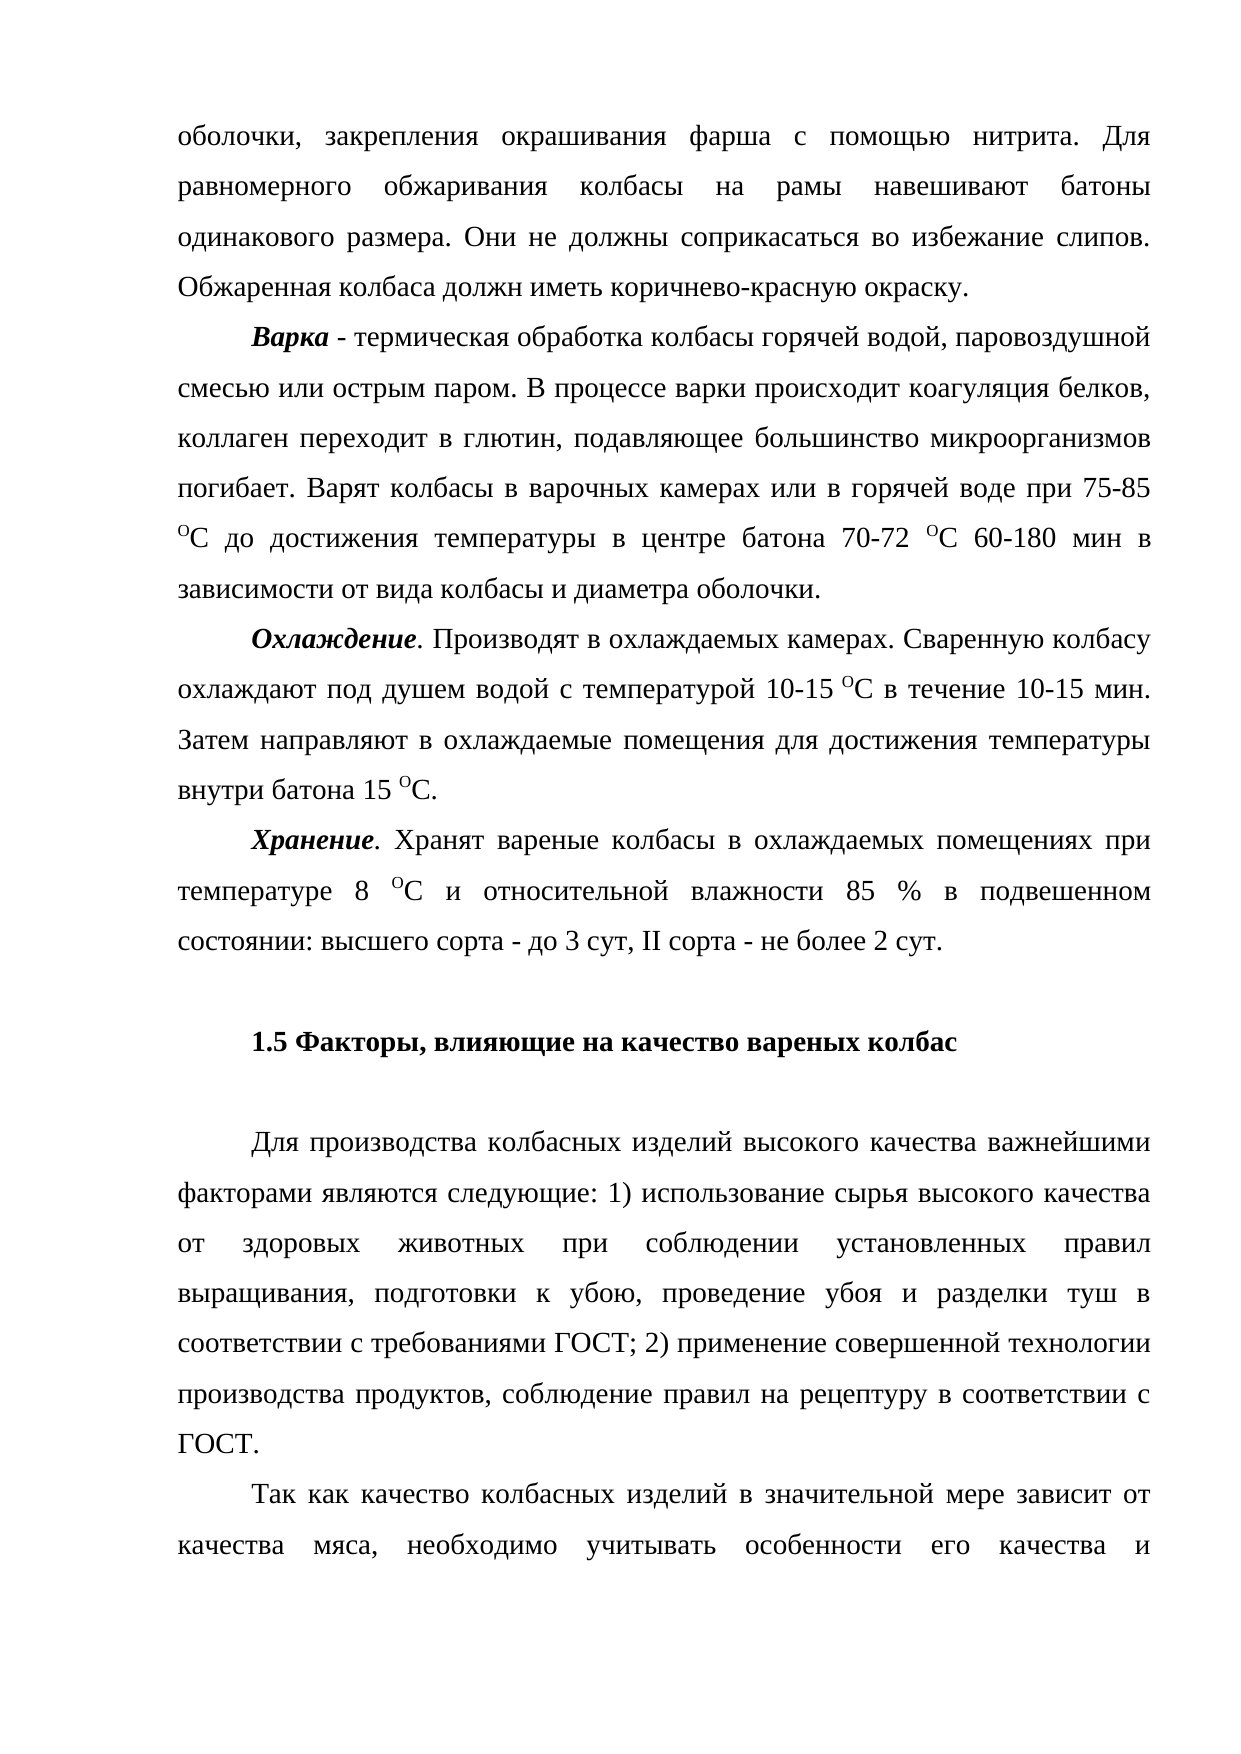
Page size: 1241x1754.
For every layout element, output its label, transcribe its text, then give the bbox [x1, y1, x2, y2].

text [177, 118, 1152, 303]
text Варка - термическая обработка колбасы горячей водой, паровоздушной смесью или острым паром. В процессе варки происходит коагуляция белков, коллаген переходит в глютин, подавляющее большинство микроорганизмов погибает. Варят колбасы в варочных камерах или в горячей воде при 75-85 ОС до достижения температуры в центре батона 70-72 ОС 60-180 мин в зависимости от вида колбасы и диаметра оболочки. [177, 319, 1152, 604]
text Для производства колбасных изделий высокого качества важнейшими факторами являются следующие: 1) использование сырья высокого качества от здоровых животных при соблюдении установленных правил выращивания, подготовки к убою, проведение убоя и разделки туш в соответствии с требованиями ГОСТ; 2) применение совершенной технологии производства продуктов, соблюдение правил на рецептуру в соответствии с ГОСТ. [177, 1124, 1152, 1460]
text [177, 1477, 1152, 1560]
text Хранение. Хранят вареные колбасы в охлаждаемых помещениях при температуре 8 ОС и относительной влажности 85 % в подвешенном состоянии: высшего сорта - до 3 сут, II сорта - не более 2 сут. [177, 822, 1152, 957]
text Охлаждение. Производят в охлаждаемых камерах. Сваренную колбасу охлаждают под душем водой с температурой 10-15 ОС в течение 10-15 мин. Затем направляют в охлаждаемые помещения для достижения температуры внутри батона 15 ОС. [177, 621, 1152, 806]
text 1.5 Факторы, влияющие на качество вареных колбас [177, 1024, 1152, 1057]
